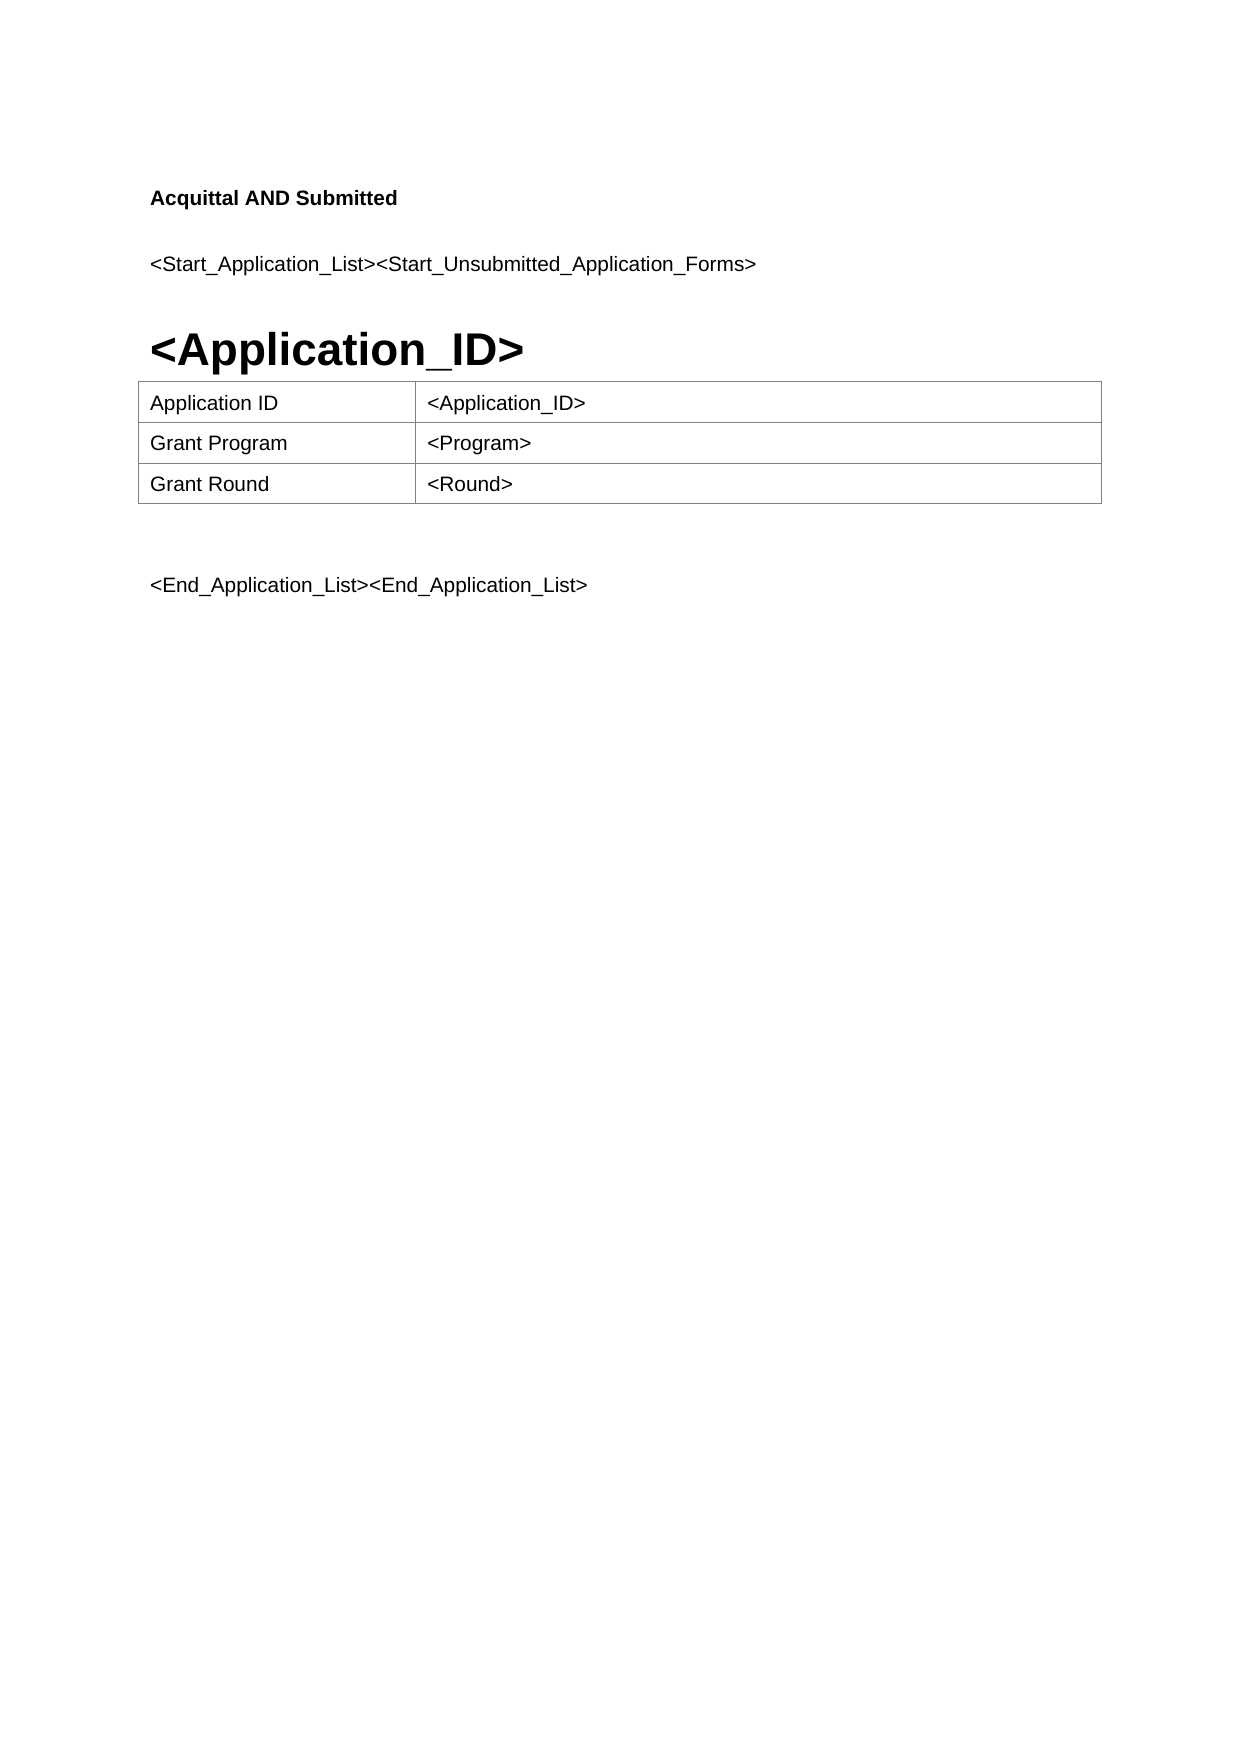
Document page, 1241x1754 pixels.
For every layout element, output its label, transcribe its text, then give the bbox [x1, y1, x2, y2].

text <Start_Application_List><Start_Unsubmitted_Application_Forms> [150, 250, 1135, 277]
table_cell Grant Program [139, 423, 415, 462]
table_cell <Program> [416, 423, 1101, 462]
subtitle <Application_ID> [150, 329, 1135, 375]
table_header Application ID [139, 382, 415, 422]
text <End_Application_List><End_Application_List> [150, 571, 1135, 598]
text Acquittal AND Submitted [150, 183, 1135, 210]
table_cell <Round> [416, 464, 1101, 503]
table_cell Grant Round [139, 464, 415, 503]
table_header <Application_ID> [416, 382, 1101, 422]
